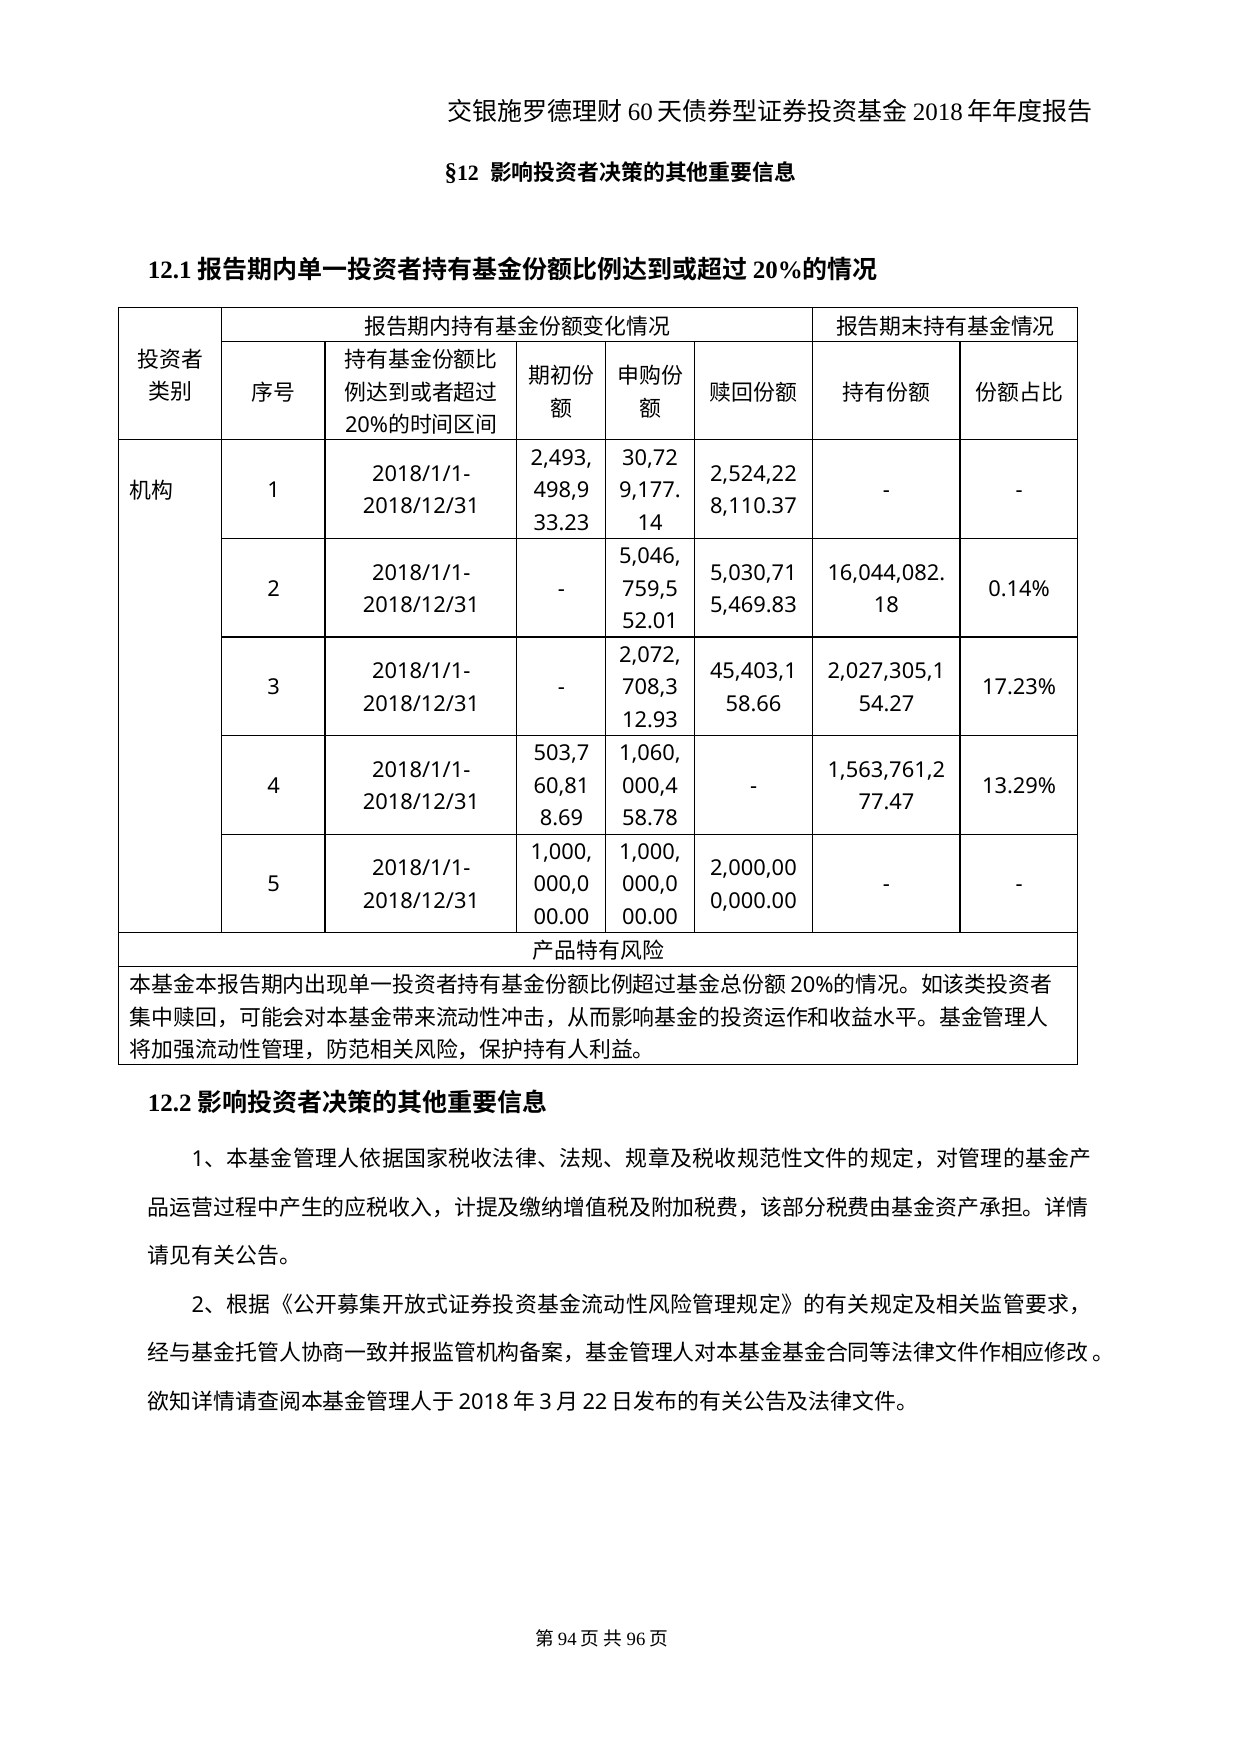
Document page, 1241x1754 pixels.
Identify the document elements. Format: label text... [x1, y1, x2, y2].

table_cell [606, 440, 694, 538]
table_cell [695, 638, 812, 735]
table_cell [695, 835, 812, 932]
subtitle 12.1 报告期内单一投资者持有基金份额比例达到或超过20%的情况 [148, 235, 1092, 300]
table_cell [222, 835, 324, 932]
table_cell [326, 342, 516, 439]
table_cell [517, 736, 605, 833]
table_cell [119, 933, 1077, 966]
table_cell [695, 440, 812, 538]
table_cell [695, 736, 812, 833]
text 2、根据《公开募集开放式证券投资基金流动性风险管理规定》的有关规定及相关监管要求，经与基金托管人协商一致并报监管机构备案，基金管理人对本基金基金合同等法律文件作相应修改。欲知详情请查阅本基金管理人于2018年3月22日发布的有关公告及法律文件。 [148, 1286, 1092, 1416]
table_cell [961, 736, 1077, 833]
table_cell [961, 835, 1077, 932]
text 1、本基金管理人依据国家税收法律、法规、规章及税收规范性文件的规定，对管理的基金产品运营过程中产生的应税收入，计提及缴纳增值税及附加税费，该部分税费由基金资产承担。详情请见有关公告。 [148, 1140, 1092, 1270]
subtitle §12 影响投资者决策的其他重要信息 [148, 154, 1092, 187]
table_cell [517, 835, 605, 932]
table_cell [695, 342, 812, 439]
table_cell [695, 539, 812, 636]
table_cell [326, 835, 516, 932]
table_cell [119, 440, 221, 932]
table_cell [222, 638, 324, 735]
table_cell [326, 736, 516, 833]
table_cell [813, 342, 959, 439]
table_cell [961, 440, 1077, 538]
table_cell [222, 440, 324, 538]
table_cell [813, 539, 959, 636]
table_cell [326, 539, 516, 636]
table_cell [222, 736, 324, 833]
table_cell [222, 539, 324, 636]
subtitle 12.2 影响投资者决策的其他重要信息 [148, 1068, 1092, 1133]
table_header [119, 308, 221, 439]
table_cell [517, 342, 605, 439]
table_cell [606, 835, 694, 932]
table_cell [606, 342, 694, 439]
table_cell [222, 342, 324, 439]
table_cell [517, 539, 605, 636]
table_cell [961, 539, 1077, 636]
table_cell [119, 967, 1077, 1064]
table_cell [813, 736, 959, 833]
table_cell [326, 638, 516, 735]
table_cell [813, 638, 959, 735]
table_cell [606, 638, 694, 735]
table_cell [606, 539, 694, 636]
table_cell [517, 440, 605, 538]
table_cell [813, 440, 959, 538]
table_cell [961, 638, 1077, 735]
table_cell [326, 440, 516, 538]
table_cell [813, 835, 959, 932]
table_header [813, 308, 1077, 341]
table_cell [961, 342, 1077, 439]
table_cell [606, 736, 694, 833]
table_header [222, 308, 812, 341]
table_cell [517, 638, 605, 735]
